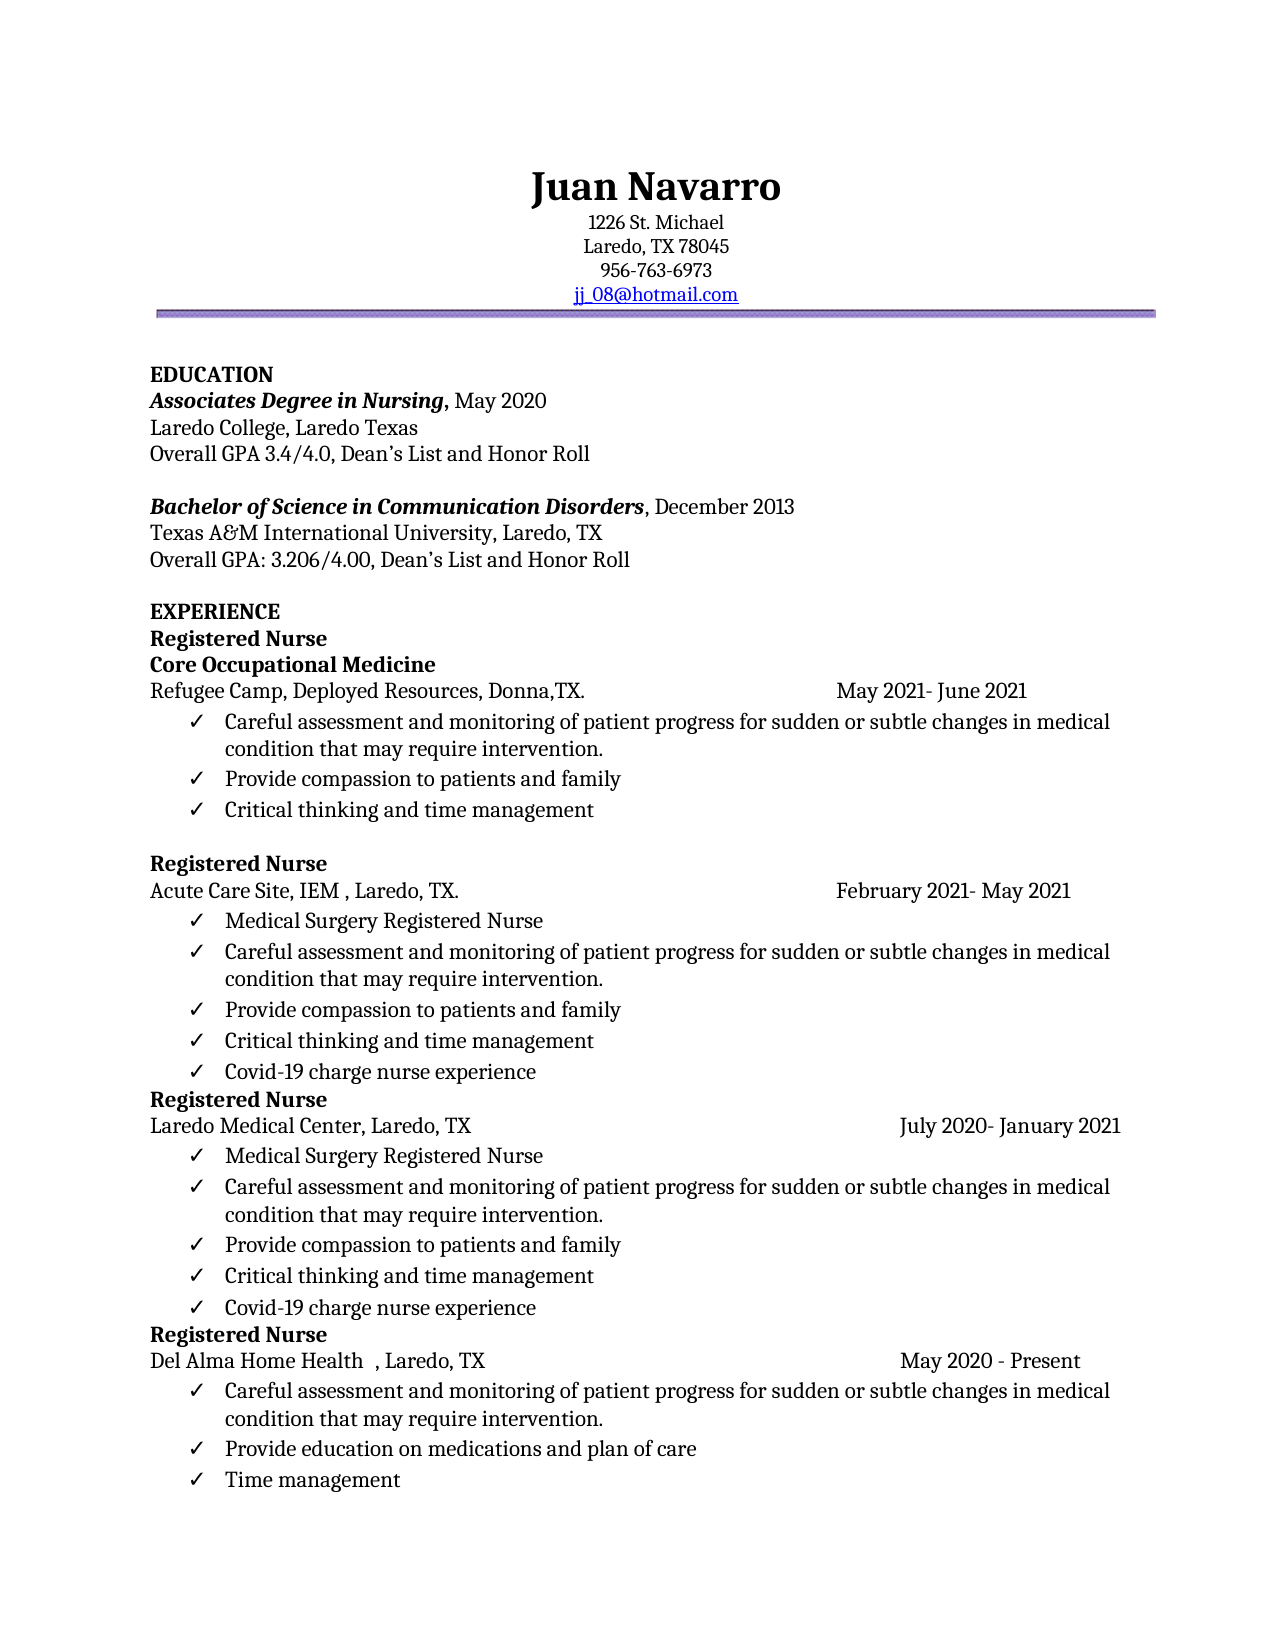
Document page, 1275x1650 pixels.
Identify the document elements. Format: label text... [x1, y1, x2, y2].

list Careful assessment and monitoring of patient progress for sudden or subtle changes in medical condition that may require intervention. [187, 704, 1162, 762]
text Registered Nurse [150, 851, 1162, 877]
text Registered Nurse [150, 626, 1162, 652]
text Refugee Camp, Deployed Resources, Donna,TX. May 2021- June 2021 [150, 678, 1162, 704]
text Registered Nurse [150, 1322, 1162, 1348]
list Provide compassion to patients and family [187, 1228, 1162, 1259]
list Medical Surgery Registered Nurse [187, 1139, 1162, 1170]
text Laredo College, Laredo Texas [150, 415, 1162, 441]
text Texas A&M International University, Laredo, TX [150, 520, 1162, 546]
picture [156, 306, 1156, 324]
text Core Occupational Medicine [150, 652, 1162, 678]
text Overall GPA: 3.206/4.00, Dean’s List and Honor Roll [150, 546, 1162, 573]
text jj_08@hotmail.com [150, 283, 1162, 307]
list Provide compassion to patients and family [187, 762, 1162, 793]
list Careful assessment and monitoring of patient progress for sudden or subtle changes in medical condition that may require intervention. [187, 1170, 1162, 1228]
list Careful assessment and monitoring of patient progress for sudden or subtle changes in medical condition that may require intervention. [187, 1374, 1162, 1432]
list Critical thinking and time management [187, 1024, 1162, 1055]
text 1226 St. Michael [150, 211, 1162, 235]
list Provide education on medications and plan of care [187, 1432, 1162, 1463]
text Bachelor of Science in Communication Disorders, December 2013 [150, 494, 1162, 520]
text 956-763-6973 [150, 259, 1162, 283]
text Registered Nurse [150, 1086, 1162, 1113]
list Covid-19 charge nurse experience [187, 1055, 1162, 1086]
list Medical Surgery Registered Nurse [187, 904, 1162, 935]
text Acute Care Site, IEM , Laredo, TX. February 2021- May 2021 [150, 877, 1162, 904]
text Laredo, TX 78045 [150, 235, 1162, 259]
text Del Alma Home Health , Laredo, TX May 2020 - Present [150, 1348, 1162, 1374]
text EDUCATION [150, 362, 1162, 388]
text Juan Navarro [150, 163, 1162, 211]
list Time management [187, 1463, 1162, 1494]
text Associates Degree in Nursing, May 2020 [150, 388, 1162, 415]
text Laredo Medical Center, Laredo, TX July 2020- January 2021 [150, 1113, 1162, 1139]
list Critical thinking and time management [187, 793, 1162, 825]
list Provide compassion to patients and family [187, 993, 1162, 1024]
list Careful assessment and monitoring of patient progress for sudden or subtle changes in medical condition that may require intervention. [187, 935, 1162, 993]
text EXPERIENCE [150, 599, 1162, 626]
text Overall GPA 3.4/4.0, Dean’s List and Honor Roll [150, 441, 1162, 467]
list Critical thinking and time management [187, 1259, 1162, 1290]
list Covid-19 charge nurse experience [187, 1290, 1162, 1322]
